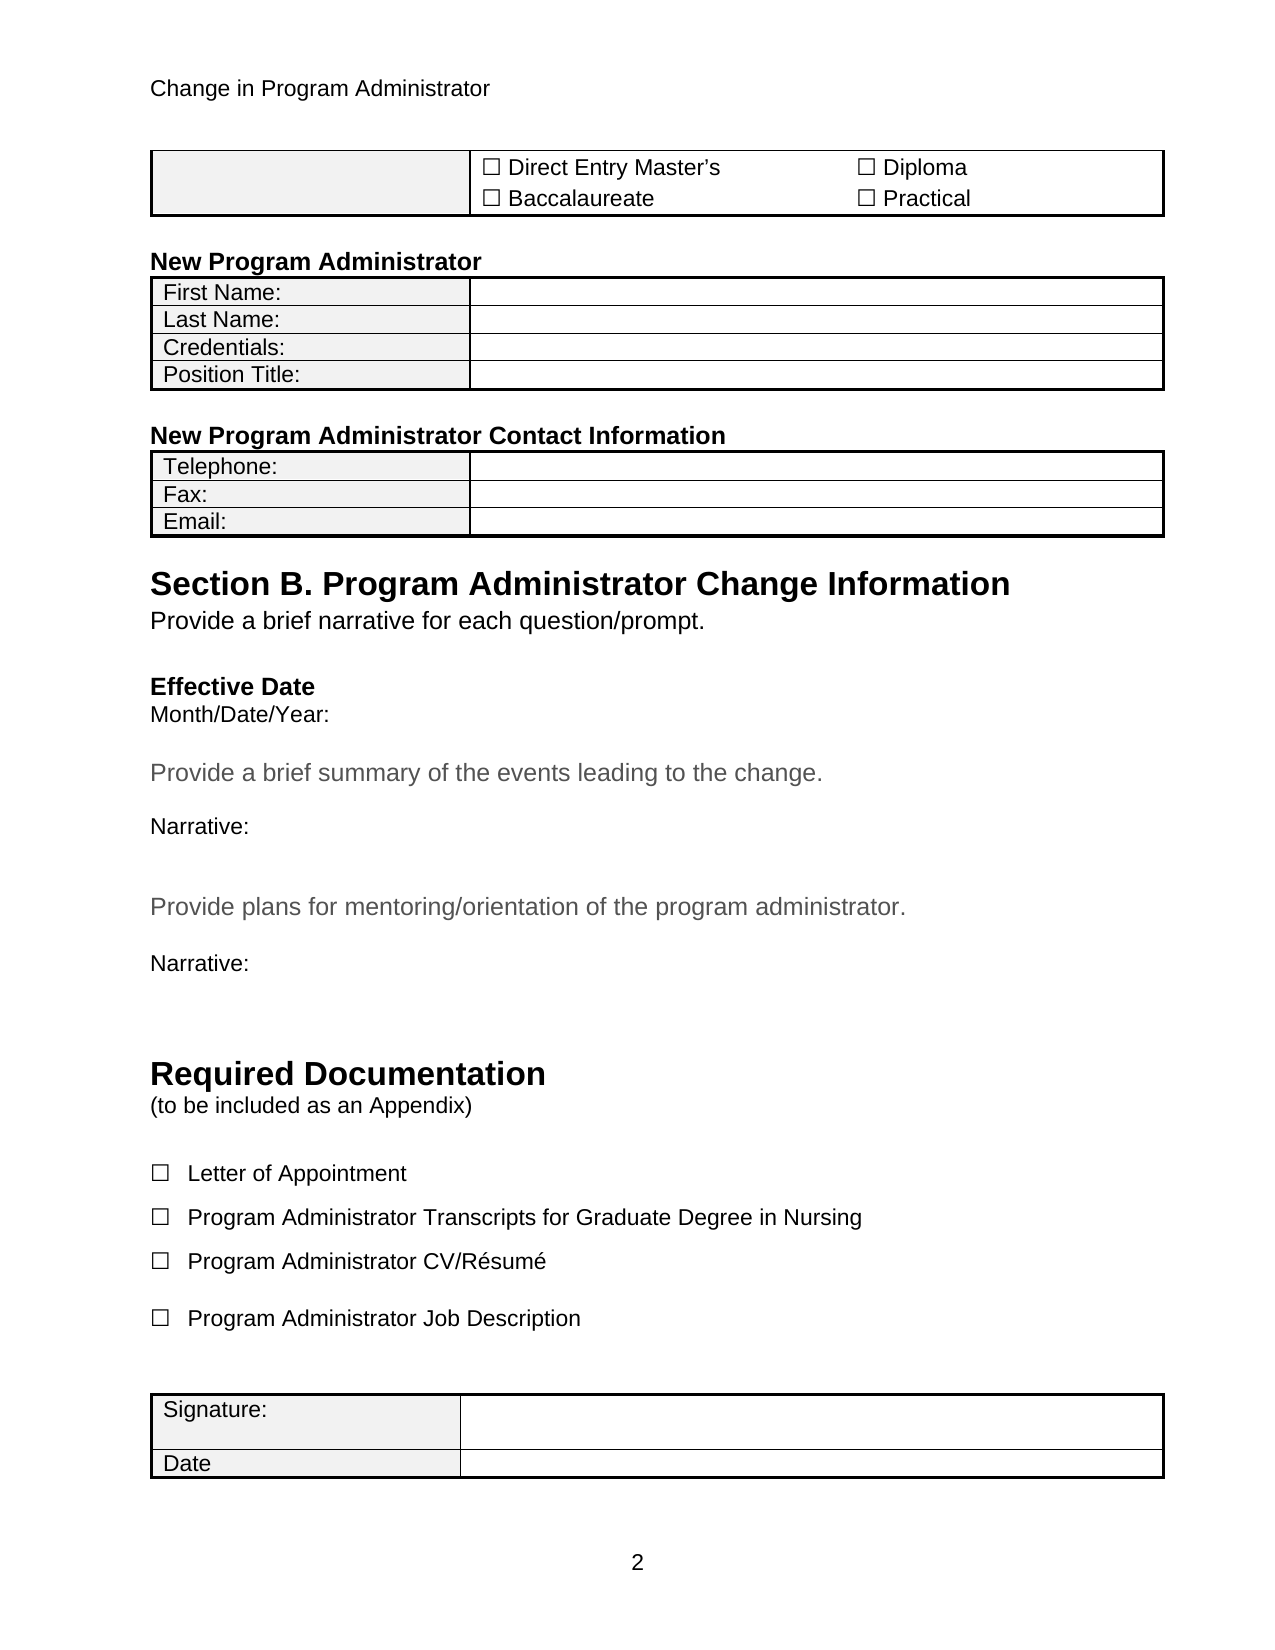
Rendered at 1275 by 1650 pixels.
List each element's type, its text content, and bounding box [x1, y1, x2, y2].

subtitle Effective Date [150, 672, 1125, 701]
table_cell Last Name: [153, 306, 469, 333]
table_header First Name: [153, 279, 469, 305]
subtitle Required Documentation [150, 1053, 1125, 1092]
table_header Signature: [153, 1396, 460, 1449]
subtitle Provide a brief narrative for each question/prompt. [150, 606, 1125, 635]
table_header [461, 1396, 1162, 1449]
table_cell [471, 508, 1162, 534]
text Program Administrator Job Description [150, 1302, 1125, 1333]
text Narrative: [150, 813, 1125, 839]
table_cell [471, 334, 1162, 360]
text Section B. Program Administrator Change Information [150, 564, 1125, 602]
table_cell [471, 361, 1162, 388]
table_header [471, 453, 1162, 479]
table_cell Credentials: [153, 334, 469, 360]
table_cell [461, 1450, 1162, 1476]
subtitle New Program Administrator [150, 247, 1125, 276]
text Program Administrator CV/Résumé [150, 1245, 1125, 1276]
text Narrative: [150, 949, 1125, 976]
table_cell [471, 151, 1162, 213]
text Provide plans for mentoring/orientation of the program administrator. [150, 892, 1125, 921]
table_cell [471, 306, 1162, 333]
text Letter of Appointment [150, 1157, 1125, 1188]
subtitle New Program Administrator Contact Information [150, 421, 1125, 450]
table_cell [471, 481, 1162, 507]
text (to be included as an Appendix) [150, 1092, 1125, 1118]
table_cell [153, 151, 469, 213]
table_cell Email: [153, 508, 469, 534]
table_cell Fax: [153, 481, 469, 507]
table_header [471, 279, 1162, 305]
table_cell Date [153, 1450, 460, 1476]
table_header Telephone: [153, 453, 469, 479]
table_cell Position Title: [153, 361, 469, 388]
text Program Administrator Transcripts for Graduate Degree in Nursing [150, 1201, 1125, 1232]
text Month/Date/Year: [150, 701, 1125, 727]
subtitle Provide a brief summary of the events leading to the change. [150, 758, 1125, 787]
